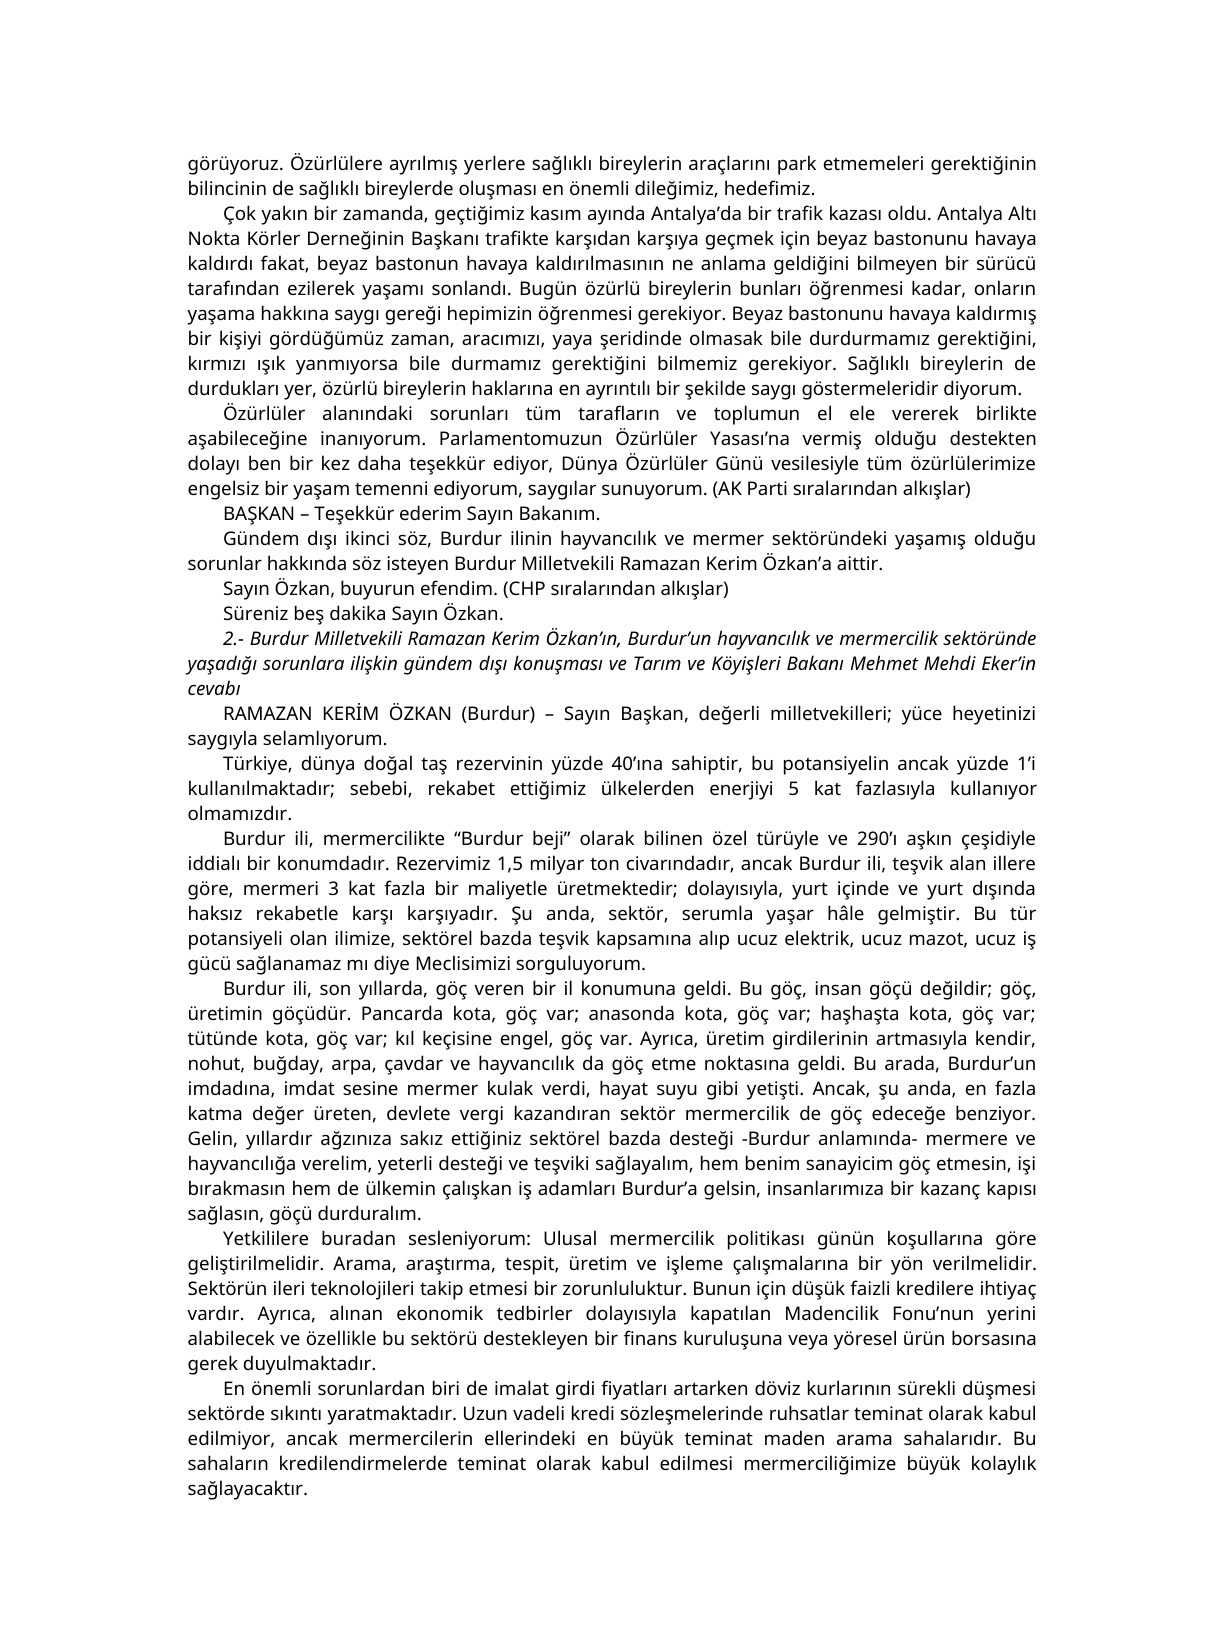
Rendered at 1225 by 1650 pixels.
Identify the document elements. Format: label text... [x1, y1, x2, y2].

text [187, 150, 1037, 200]
text Çok yakın bir zamanda, geçtiğimiz kasım ayında Antalya’da bir trafik kazası oldu. Antalya Altı Nokta Körler Derneğinin Başkanı trafikte karşıdan karşıya geçmek için beyaz bastonunu havaya kaldırdı fakat, beyaz bastonun havaya kaldırılmasının ne anlama geldiğini bilmeyen bir sürücü tarafından ezilerek yaşamı sonlandı. Bugün özürlü bireylerin bunları öğrenmesi kadar, onların yaşama hakkına saygı gereği hepimizin öğrenmesi gerekiyor. Beyaz bastonunu havaya kaldırmış bir kişiyi gördüğümüz zaman, aracımızı, yaya şeridinde olmasak bile durdurmamız gerektiğini, kırmızı ışık yanmıyorsa bile durmamız gerektiğini bilmemiz gerekiyor. Sağlıklı bireylerin de durdukları yer, özürlü bireylerin haklarına en ayrıntılı bir şekilde saygı göstermeleridir diyorum. [187, 200, 1037, 400]
text BAŞKAN – Teşekkür ederim Sayın Bakanım. [187, 500, 1037, 525]
text Burdur ili, son yıllarda, göç veren bir il konumuna geldi. Bu göç, insan göçü değildir; göç, üretimin göçüdür. Pancarda kota, göç var; anasonda kota, göç var; haşhaşta kota, göç var; tütünde kota, göç var; kıl keçisine engel, göç var. Ayrıca, üretim girdilerinin artmasıyla kendir, nohut, buğday, arpa, çavdar ve hayvancılık da göç etme noktasına geldi. Bu arada, Burdur’un imdadına, imdat sesine mermer kulak verdi, hayat suyu gibi yetişti. Ancak, şu anda, en fazla katma değer üreten, devlete vergi kazandıran sektör mermercilik de göç edeceğe benziyor. Gelin, yıllardır ağzınıza sakız ettiğiniz sektörel bazda desteği -Burdur anlamında- mermere ve hayvancılığa verelim, yeterli desteği ve teşviki sağlayalım, hem benim sanayicim göç etmesin, işi bırakmasın hem de ülkemin çalışkan iş adamları Burdur’a gelsin, insanlarımıza bir kazanç kapısı sağlasın, göçü durduralım. [187, 975, 1037, 1225]
text Türkiye, dünya doğal taş rezervinin yüzde 40’ına sahiptir, bu potansiyelin ancak yüzde 1’i kullanılmaktadır; sebebi, rekabet ettiğimiz ülkelerden enerjiyi 5 kat fazlasıyla kullanıyor olmamızdır. [187, 750, 1037, 825]
text Özürlüler alanındaki sorunları tüm tarafların ve toplumun el ele vererek birlikte aşabileceğine inanıyorum. Parlamentomuzun Özürlüler Yasası’na vermiş olduğu destekten dolayı ben bir kez daha teşekkür ediyor, Dünya Özürlüler Günü vesilesiyle tüm özürlülerimize engelsiz bir yaşam temenni ediyorum, saygılar sunuyorum. (AK Parti sıralarından alkışlar) [187, 400, 1037, 500]
text Burdur ili, mermercilikte “Burdur beji” olarak bilinen özel türüyle ve 290’ı aşkın çeşidiyle iddialı bir konumdadır. Rezervimiz 1,5 milyar ton civarındadır, ancak Burdur ili, teşvik alan illere göre, mermeri 3 kat fazla bir maliyetle üretmektedir; dolayısıyla, yurt içinde ve yurt dışında haksız rekabetle karşı karşıyadır. Şu anda, sektör, serumla yaşar hâle gelmiştir. Bu tür potansiyeli olan ilimize, sektörel bazda teşvik kapsamına alıp ucuz elektrik, ucuz mazot, ucuz iş gücü sağlanamaz mı diye Meclisimizi sorguluyorum. [187, 825, 1037, 975]
text Yetkililere buradan sesleniyorum: Ulusal mermercilik politikası günün koşullarına göre geliştirilmelidir. Arama, araştırma, tespit, üretim ve işleme çalışmalarına bir yön verilmelidir. Sektörün ileri teknolojileri takip etmesi bir zorunluluktur. Bunun için düşük faizli kredilere ihtiyaç vardır. Ayrıca, alınan ekonomik tedbirler dolayısıyla kapatılan Madencilik Fonu’nun yerini alabilecek ve özellikle bu sektörü destekleyen bir finans kuruluşuna veya yöresel ürün borsasına gerek duyulmaktadır. [187, 1225, 1037, 1375]
text Gündem dışı ikinci söz, Burdur ilinin hayvancılık ve mermer sektöründeki yaşamış olduğu sorunlar hakkında söz isteyen Burdur Milletvekili Ramazan Kerim Özkan’a aittir. [187, 525, 1037, 575]
text 2.- Burdur Milletvekili Ramazan Kerim Özkan’ın, Burdur’un hayvancılık ve mermercilik sektöründe yaşadığı sorunlara ilişkin gündem dışı konuşması ve Tarım ve Köyişleri Bakanı Mehmet Mehdi Eker’in cevabı [187, 625, 1037, 700]
text En önemli sorunlardan biri de imalat girdi fiyatları artarken döviz kurlarının sürekli düşmesi sektörde sıkıntı yaratmaktadır. Uzun vadeli kredi sözleşmelerinde ruhsatlar teminat olarak kabul edilmiyor, ancak mermercilerin ellerindeki en büyük teminat maden arama sahalarıdır. Bu sahaların kredilendirmelerde teminat olarak kabul edilmesi mermerciliğimize büyük kolaylık sağlayacaktır. [187, 1375, 1037, 1500]
text Sayın Özkan, buyurun efendim. (CHP sıralarından alkışlar) [187, 575, 1037, 600]
text Süreniz beş dakika Sayın Özkan. [187, 600, 1037, 625]
text RAMAZAN KERİM ÖZKAN (Burdur) – Sayın Başkan, değerli milletvekilleri; yüce heyetinizi saygıyla selamlıyorum. [187, 700, 1037, 750]
